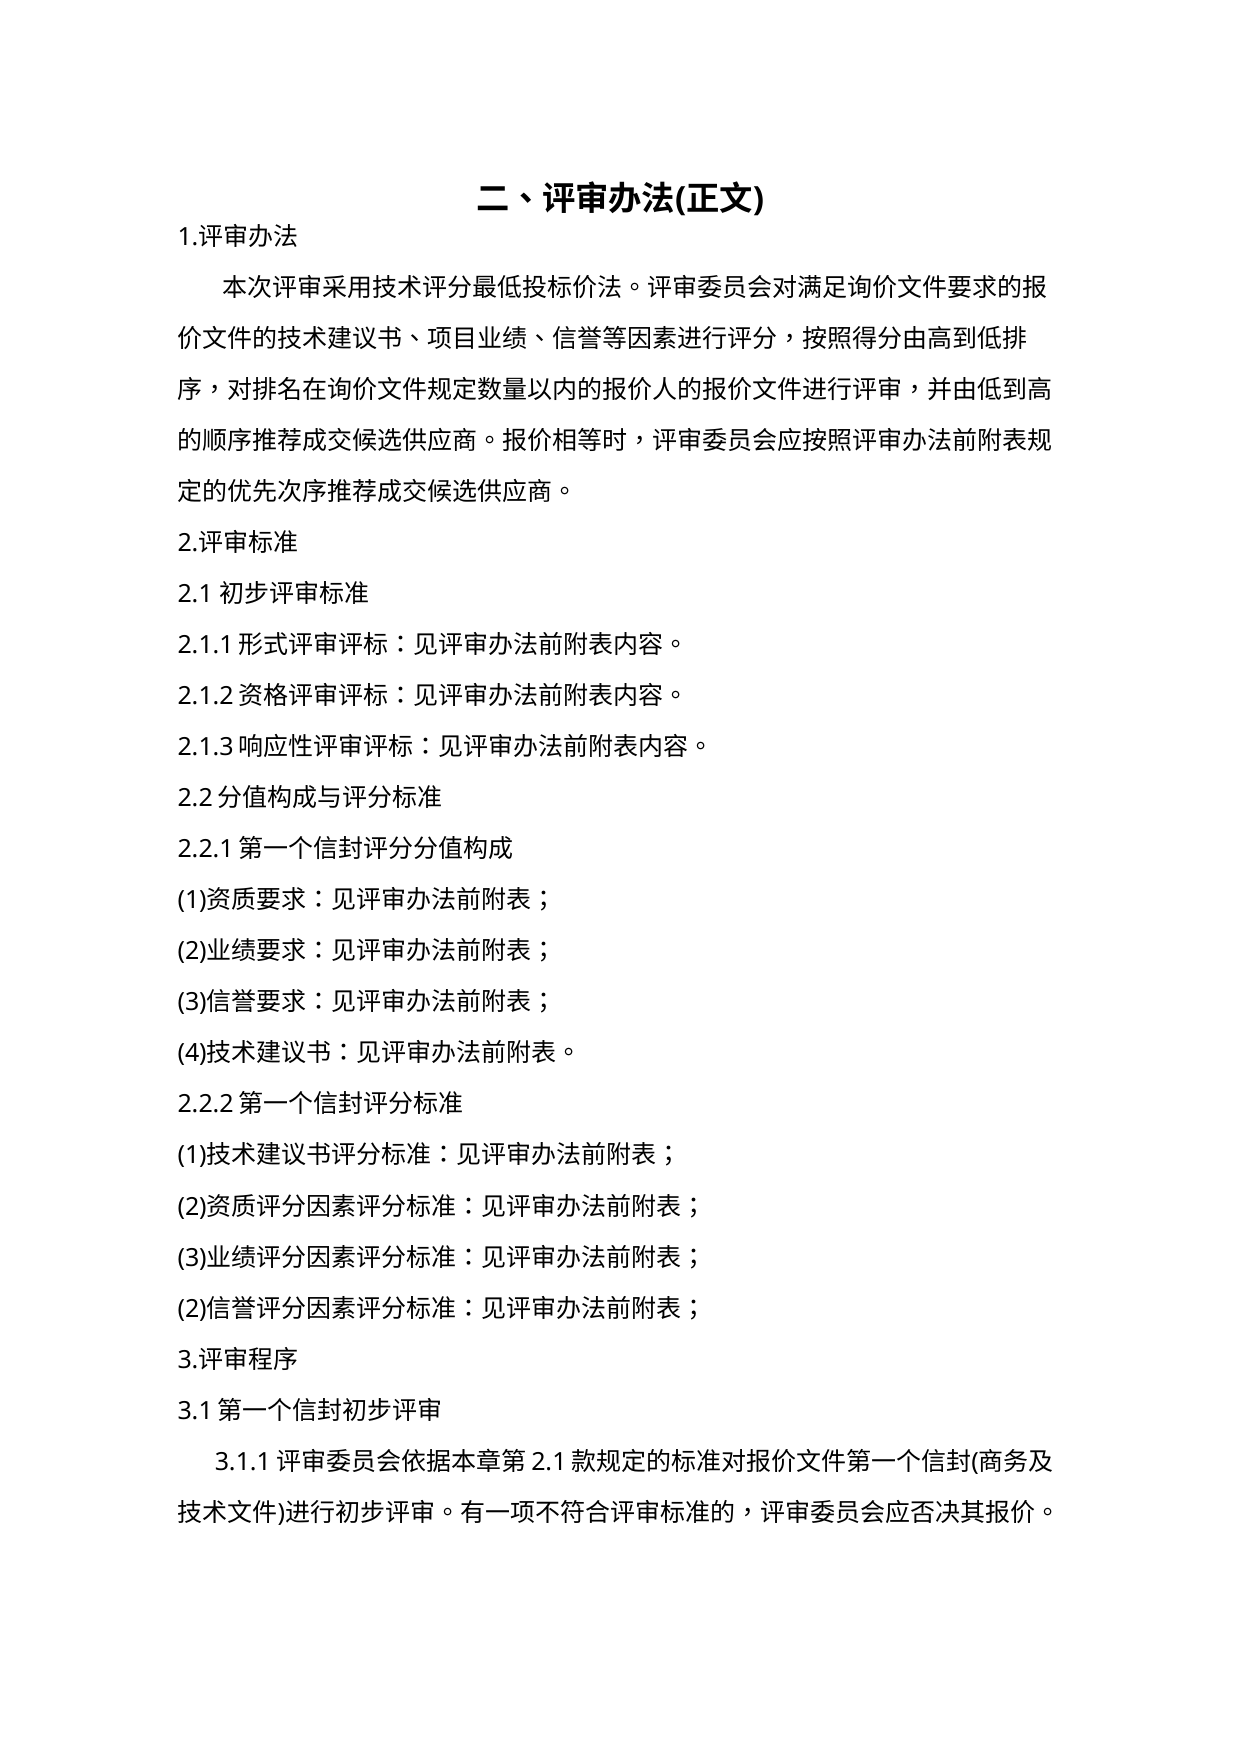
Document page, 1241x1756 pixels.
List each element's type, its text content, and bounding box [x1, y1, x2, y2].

text 2.1 初步评审标准 [177, 576, 1063, 610]
text (3)信誉要求：见评审办法前附表； [177, 984, 1063, 1018]
text 2.2.1第一个信封评分分值构成 [177, 831, 1063, 865]
text 1.评审办法 [177, 218, 1063, 252]
text 二、评审办法(正文) [177, 177, 1063, 218]
text 2.1.2资格评审评标：见评审办法前附表内容。 [177, 678, 1063, 712]
text 3.1第一个信封初步评审 [177, 1392, 1063, 1426]
text 3.1.1评审委员会依据本章第2.1款规定的标准对报价文件第一个信封(商务及技术文件)进行初步评审。有一项不符合评审标准的，评审委员会应否决其报价。 [177, 1443, 1063, 1528]
text 3.评审程序 [177, 1341, 1063, 1375]
text (2)信誉评分因素评分标准：见评审办法前附表； [177, 1290, 1063, 1324]
text (1)资质要求：见评审办法前附表； [177, 882, 1063, 916]
text 2.1.1形式评审评标：见评审办法前附表内容。 [177, 627, 1063, 661]
text 2.2.2第一个信封评分标准 [177, 1086, 1063, 1120]
text 2.评审标准 [177, 525, 1063, 559]
text (3)业绩评分因素评分标准：见评审办法前附表； [177, 1239, 1063, 1273]
text 2.2分值构成与评分标准 [177, 780, 1063, 814]
text (2)资质评分因素评分标准：见评审办法前附表； [177, 1188, 1063, 1222]
text 本次评审采用技术评分最低投标价法。评审委员会对满足询价文件要求的报价文件的技术建议书、项目业绩、信誉等因素进行评分，按照得分由高到低排序，对排名在询价文件规定数量以内的报价人的报价文件进行评审，并由低到高的顺序推荐成交候选供应商。报价相等时，评审委员会应按照评审办法前附表规定的优先次序推荐成交候选供应商。 [177, 269, 1063, 508]
text (4)技术建议书：见评审办法前附表。 [177, 1035, 1063, 1069]
text 2.1.3响应性评审评标：见评审办法前附表内容。 [177, 729, 1063, 763]
text (1)技术建议书评分标准：见评审办法前附表； [177, 1137, 1063, 1171]
text (2)业绩要求：见评审办法前附表； [177, 933, 1063, 967]
